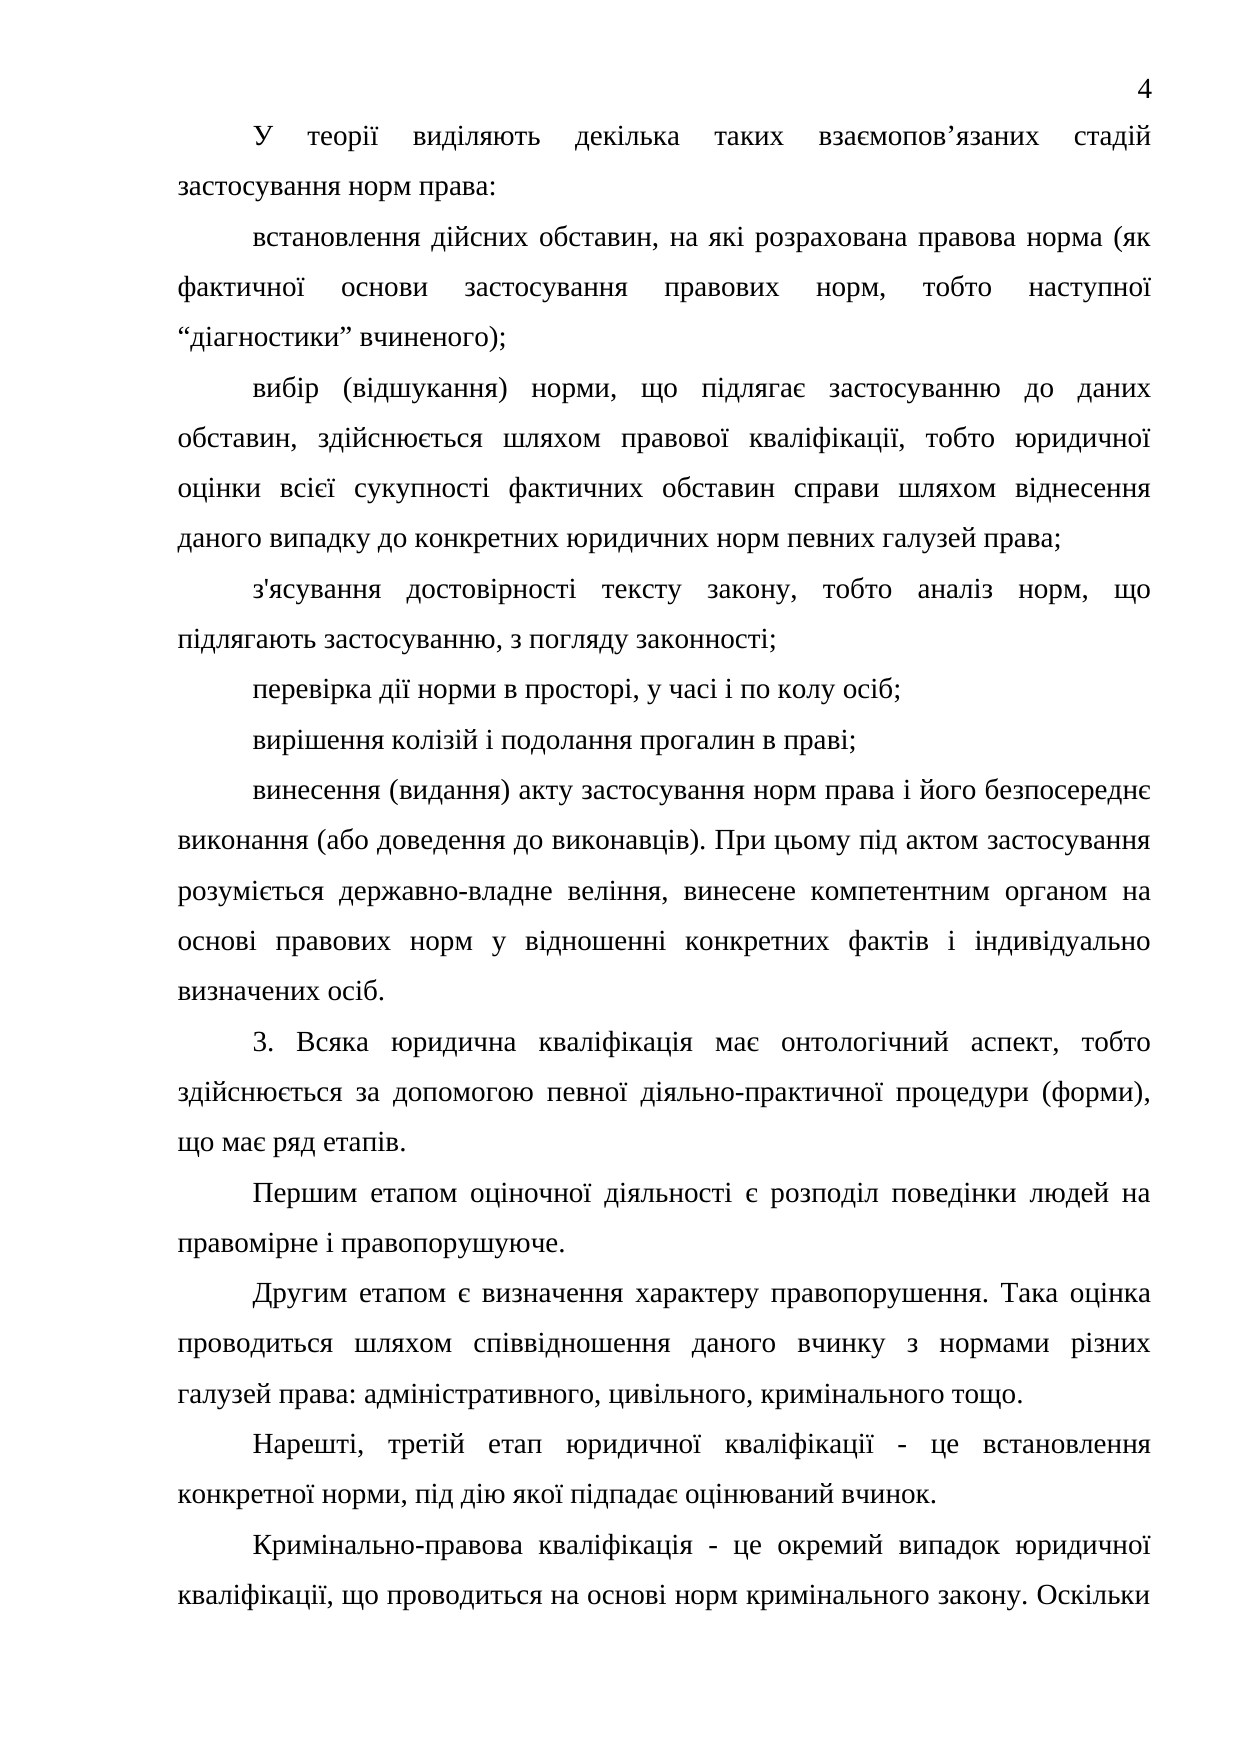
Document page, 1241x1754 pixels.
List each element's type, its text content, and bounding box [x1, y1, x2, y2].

text вирішення колізій і подолання прогалин в праві; [177, 722, 1152, 755]
text перевірка дії норми в просторі, у часі і по колу осіб; [177, 672, 1152, 705]
text Першим етапом оціночної діяльності є розподіл поведінки людей на правомірне і правопорушуюче. [177, 1175, 1152, 1258]
text Другим етапом є визначення характеру правопорушення. Така оцінка проводиться шляхом співвідношення даного вчинку з нормами різних галузей права: адміністративного, цивільного, кримінального тощо. [177, 1275, 1152, 1409]
text винесення (видання) акту застосування норм права і його безпосереднє виконання (або доведення до виконавців). При цьому під актом застосування розуміється державно-владне веління, винесене компетентним органом на основі правових норм у відношенні конкретних фактів і індивідуально визначених осіб. [177, 772, 1152, 1007]
text Нарешті, третій етап юридичної кваліфікації - це встановлення конкретної норми, під дію якої підпадає оцінюваний вчинок. [177, 1426, 1152, 1510]
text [177, 1527, 1152, 1611]
text встановлення дійсних обставин, на які розрахована правова норма (як фактичної основи застосування правових норм, тобто наступної “діагностики” вчиненого); [177, 219, 1152, 353]
text з'ясування достовірності тексту закону, тобто аналіз норм, що підлягають застосуванню, з погляду законності; [177, 571, 1152, 655]
text 3. Всяка юридична кваліфікація має онтологічний аспект, тобто здійснюється за допомогою певної діяльно-практичної процедури (форми), що має ряд етапів. [177, 1024, 1152, 1158]
text вибір (відшукання) норми, що підлягає застосуванню до даних обставин, здійснюється шляхом правової кваліфікації, тобто юридичної оцінки всієї сукупності фактичних обставин справи шляхом віднесення даного випадку до конкретних юридичних норм певних галузей права; [177, 370, 1152, 554]
text У теорії виділяють декілька таких взаємопов’язаних стадій застосування норм права: [177, 118, 1152, 202]
